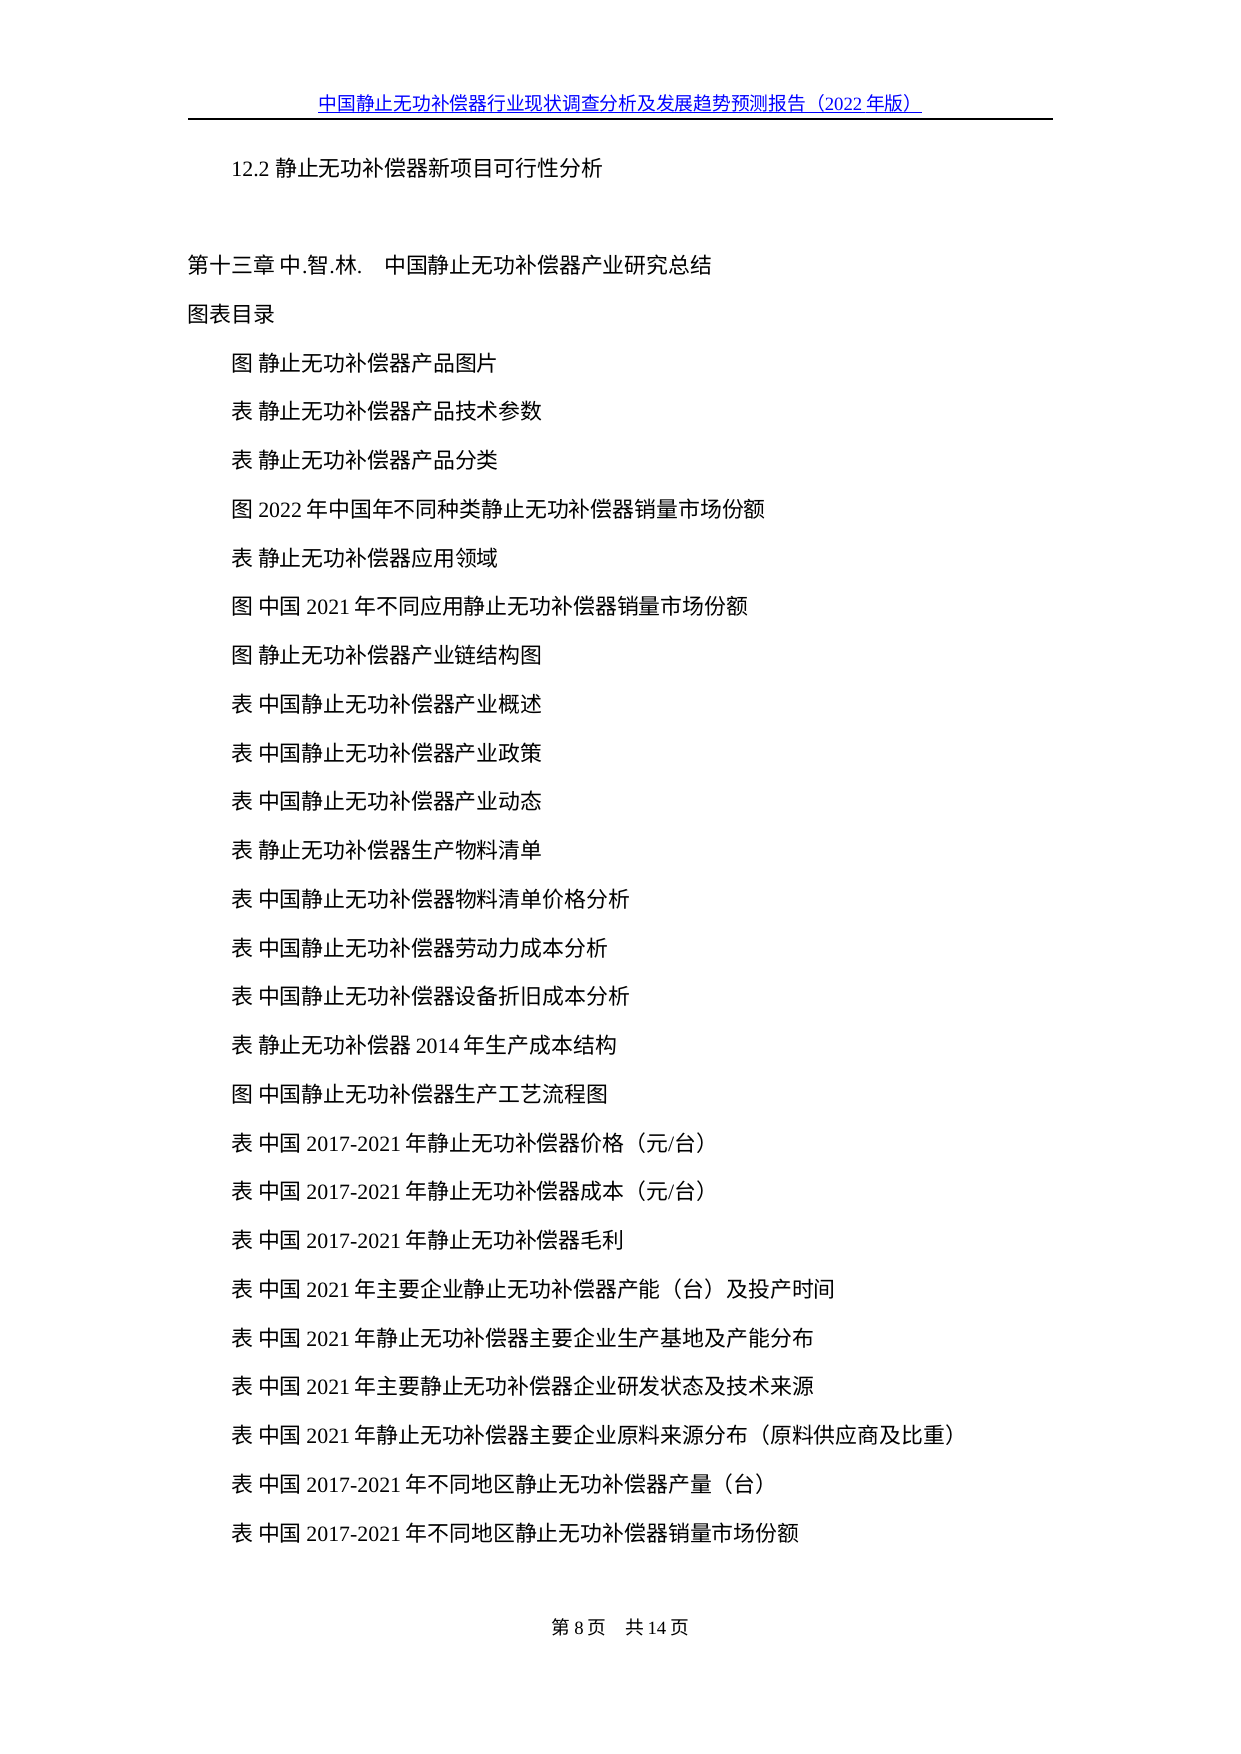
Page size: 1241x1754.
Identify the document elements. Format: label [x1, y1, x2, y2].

text [187, 150, 1053, 1548]
